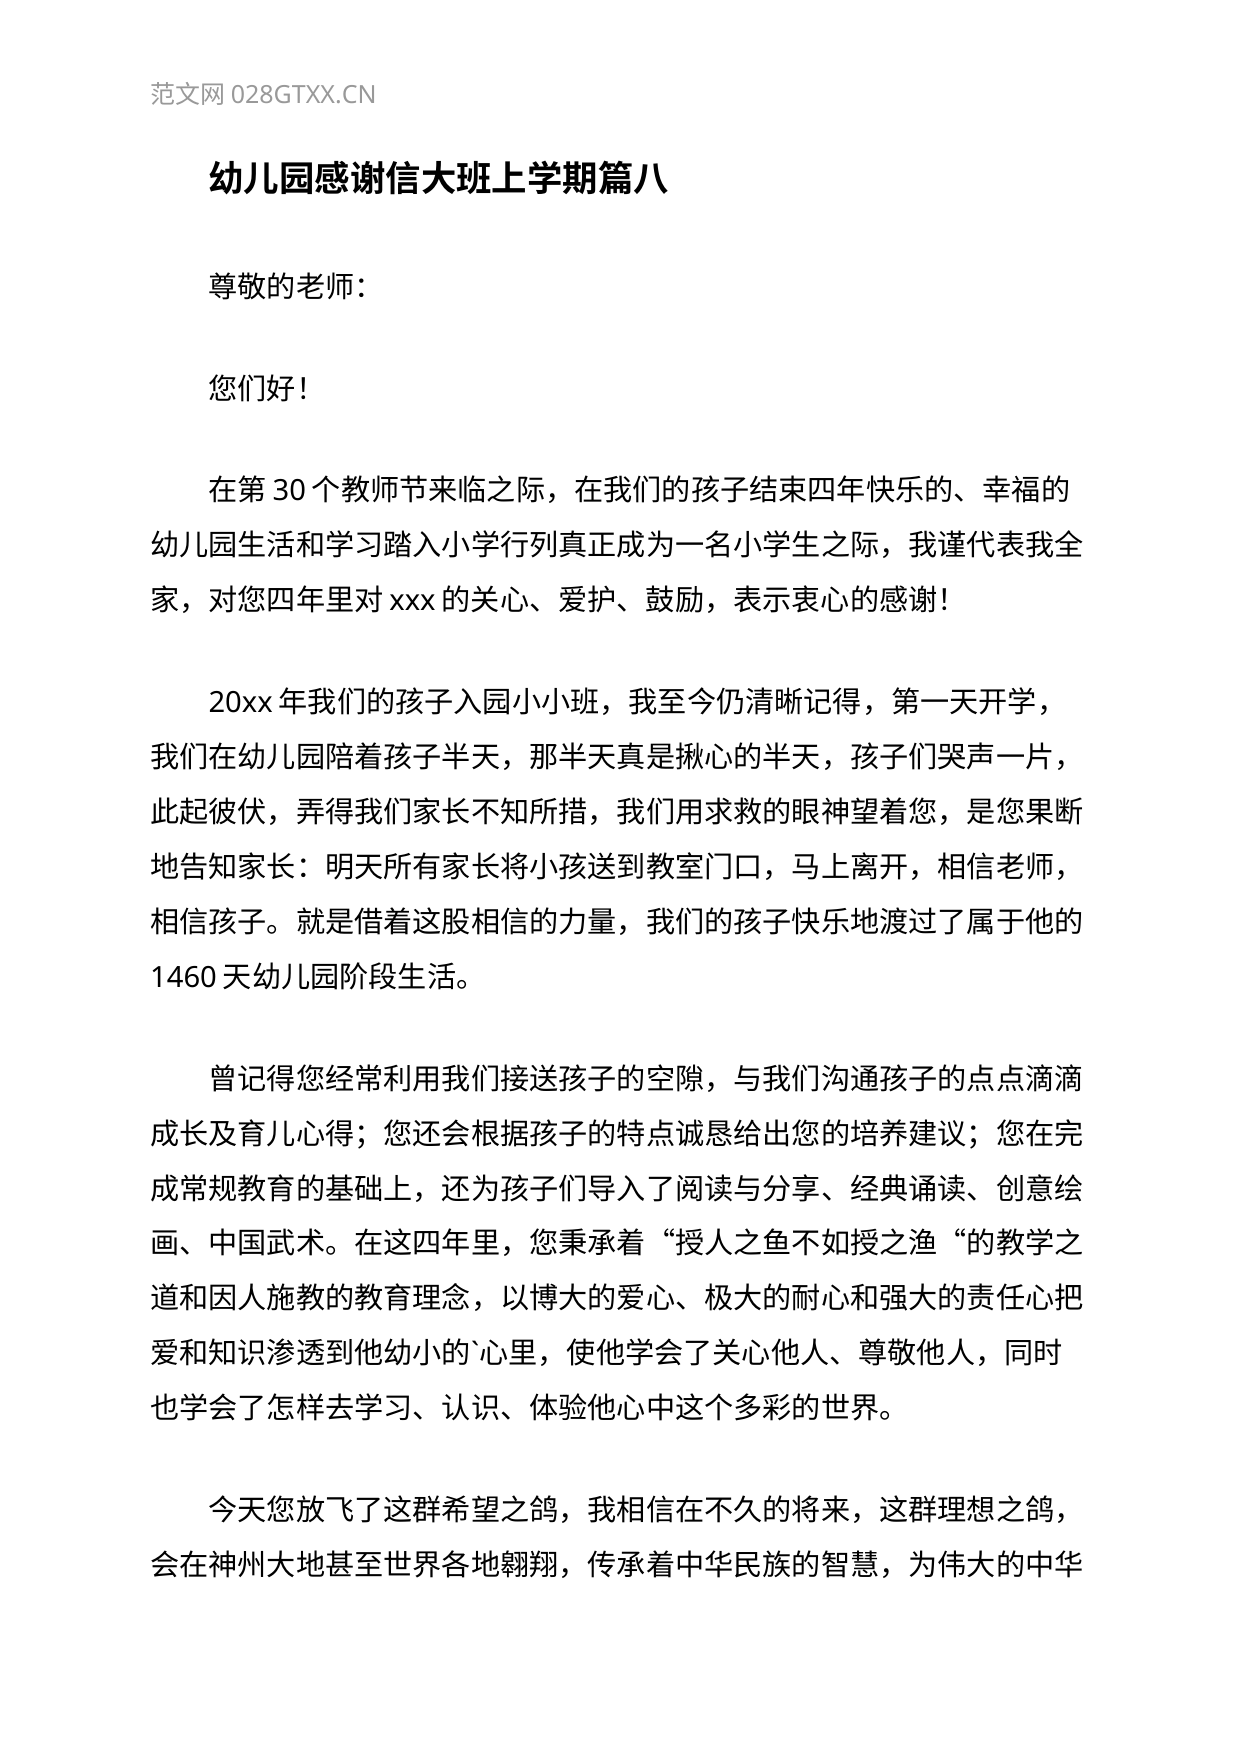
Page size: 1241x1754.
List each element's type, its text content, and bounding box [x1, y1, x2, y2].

text 幼儿园感谢信大班上学期篇八 [150, 150, 1090, 201]
text 曾记得您经常利用我们接送孩子的空隙，与我们沟通孩子的点点滴滴成长及育儿心得；您还会根据孩子的特点诚恳给出您的培养建议；您在完成常规教育的基础上，还为孩子们导入了阅读与分享、经典诵读、创意绘画、中国武术。在这四年里，您秉承着“授人之鱼不如授之渔“的教学之道和因人施教的教育理念，以博大的爱心、极大的耐心和强大的责任心把爱和知识渗透到他幼小的`心里，使他学会了关心他人、尊敬他人，同时也学会了怎样去学习、认识、体验他心中这个多彩的世界。 [150, 1055, 1090, 1427]
text 在第30个教师节来临之际，在我们的孩子结束四年快乐的、幸福的幼儿园生活和学习踏入小学行列真正成为一名小学生之际，我谨代表我全家，对您四年里对xxx的关心、爱护、鼓励，表示衷心的感谢！ [150, 467, 1090, 619]
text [150, 1487, 1090, 1584]
text 您们好！ [150, 365, 1090, 407]
text 20xx年我们的孩子入园小小班，我至今仍清晰记得，第一天开学，我们在幼儿园陪着孩子半天，那半天真是揪心的半天，孩子们哭声一片，此起彼伏，弄得我们家长不知所措，我们用求救的眼神望着您，是您果断地告知家长：明天所有家长将小孩送到教室门口，马上离开，相信老师，相信孩子。就是借着这股相信的力量，我们的孩子快乐地渡过了属于他的1460天幼儿园阶段生活。 [150, 679, 1090, 996]
text 尊敬的老师： [150, 263, 1090, 306]
